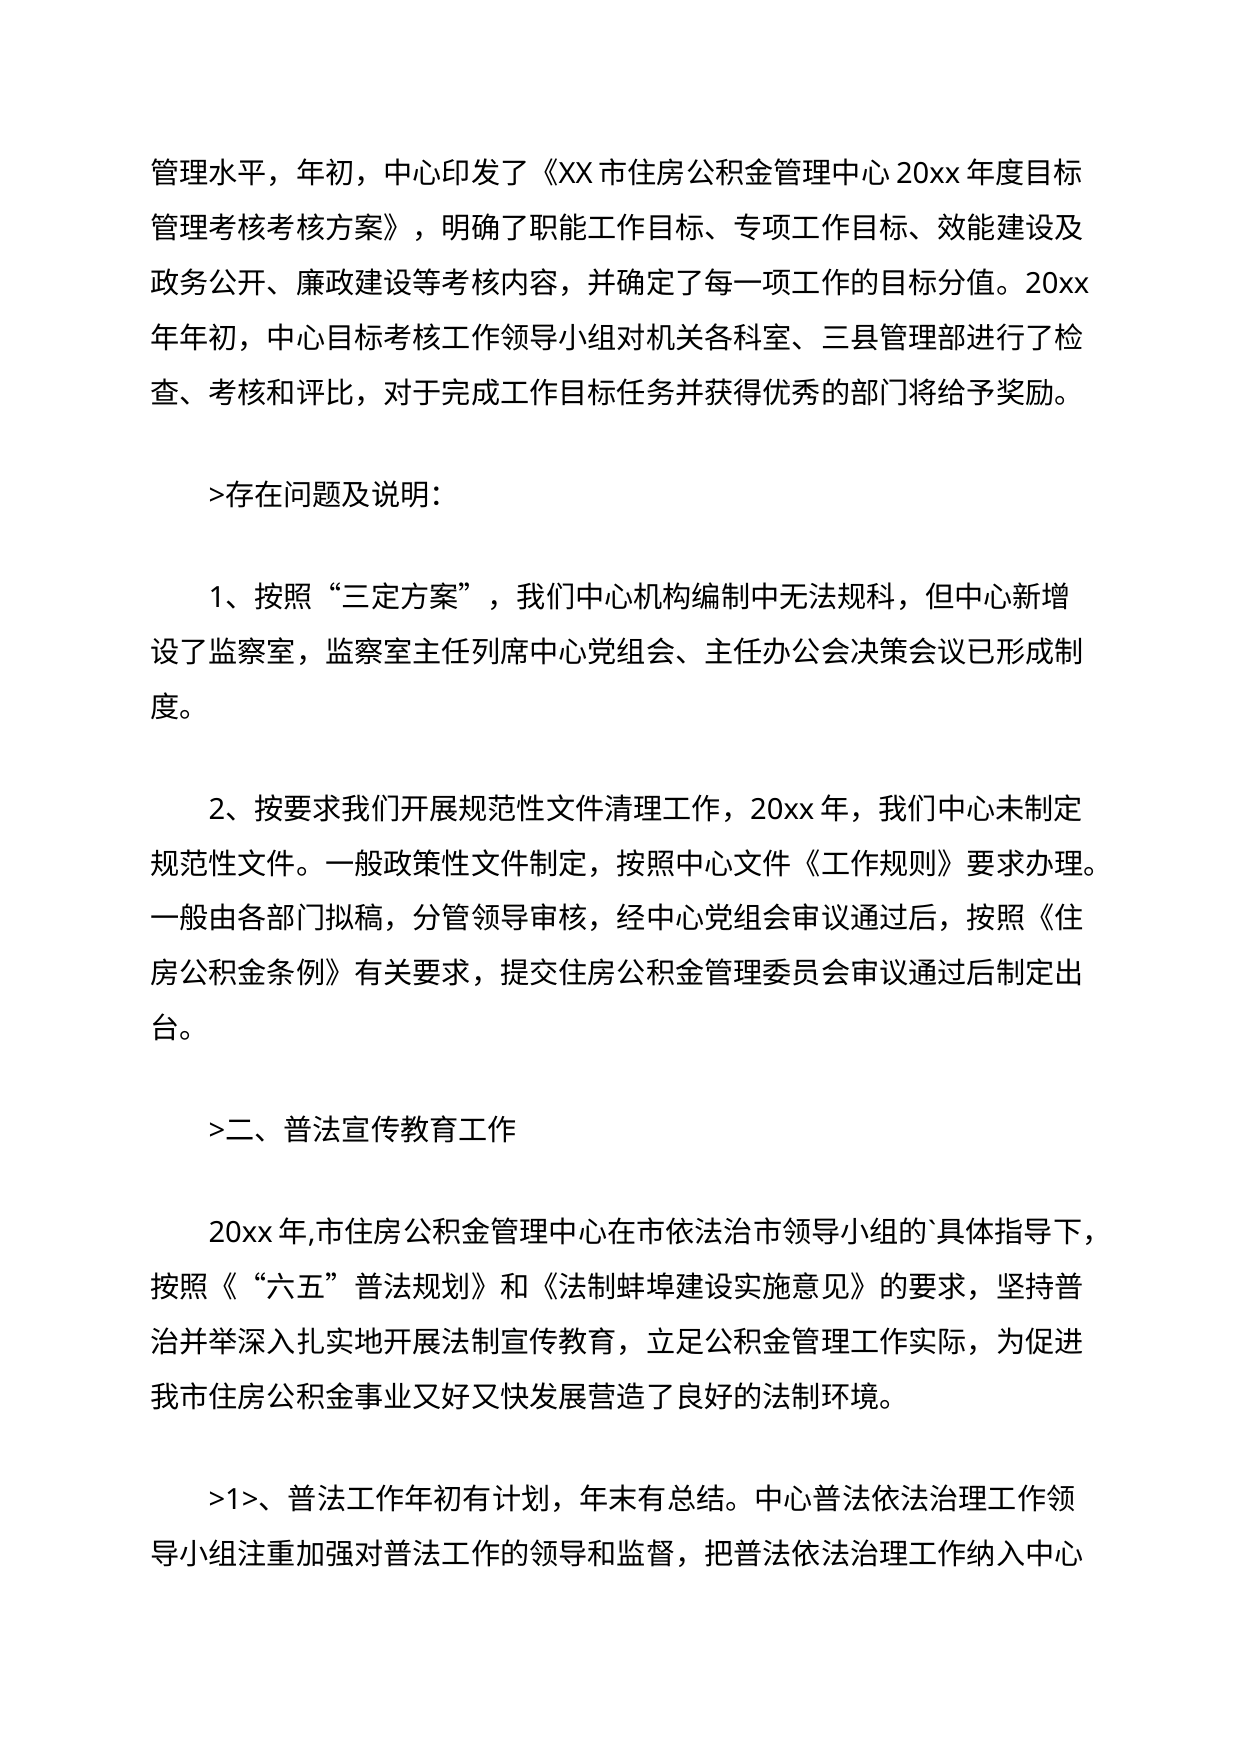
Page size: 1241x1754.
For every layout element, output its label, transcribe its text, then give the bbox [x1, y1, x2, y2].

text 2、按要求我们开展规范性文件清理工作，20xx年，我们中心未制定规范性文件。一般政策性文件制定，按照中心文件《工作规则》要求办理。一般由各部门拟稿，分管领导审核，经中心党组会审议通过后，按照《住房公积金条例》有关要求，提交住房公积金管理委员会审议通过后制定出台。 [150, 785, 1090, 1047]
text 1、按照“三定方案”，我们中心机构编制中无法规科，但中心新增设了监察室，监察室主任列席中心党组会、主任办公会决策会议已形成制度。 [150, 573, 1090, 726]
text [150, 150, 1090, 412]
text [150, 1475, 1090, 1572]
text >二、普法宣传教育工作 [150, 1107, 1090, 1149]
text 20xx年,市住房公积金管理中心在市依法治市领导小组的`具体指导下，按照《“六五”普法规划》和《法制蚌埠建设实施意见》的要求，坚持普治并举深入扎实地开展法制宣传教育，立足公积金管理工作实际，为促进我市住房公积金事业又好又快发展营造了良好的法制环境。 [150, 1209, 1090, 1416]
text >存在问题及说明： [150, 472, 1090, 514]
